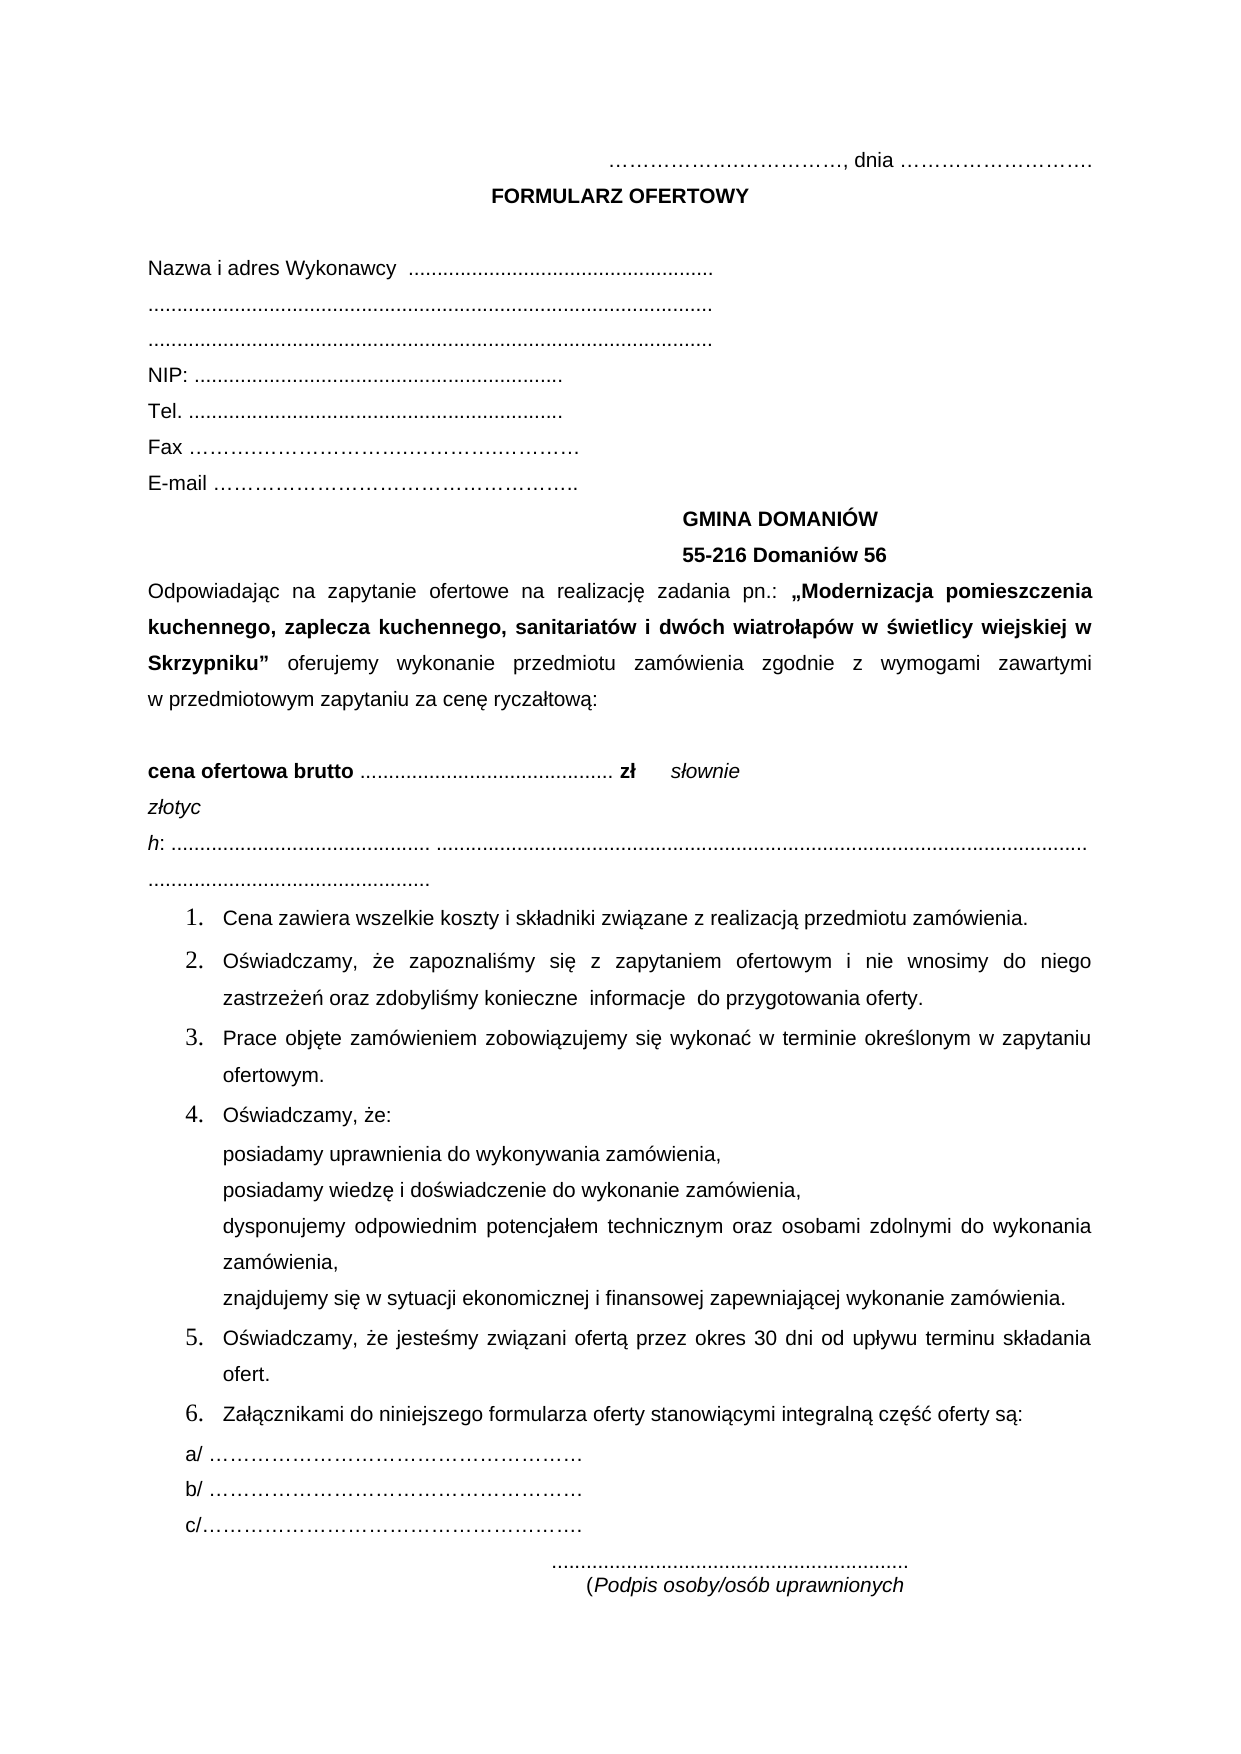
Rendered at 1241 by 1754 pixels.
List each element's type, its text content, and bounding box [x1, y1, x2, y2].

text (Podpis osoby/osób uprawnionych [148, 1573, 1093, 1597]
list Oświadczamy, że jesteśmy związani ofertą przez okres 30 dni od upływu terminu składania ofert. [185, 1322, 1093, 1386]
text GMINA DOMANIÓW [561, 507, 1093, 531]
text 55-216 Domaniów 56 [561, 543, 1093, 567]
list Oświadczamy, że zapoznaliśmy się z zapytaniem ofertowym i nie wnosimy do niego zastrzeżeń oraz zdobyliśmy konieczne informacje do przygotowania oferty. [185, 945, 1093, 1010]
text dysponujemy odpowiednim potencjałem technicznym oraz osobami zdolnymi do wykonania zamówienia, [223, 1214, 1093, 1274]
text Tel. ................................................................. [148, 399, 1093, 423]
text FORMULARZ OFERTOWY [148, 183, 1093, 207]
list Prace objęte zamówieniem zobowiązujemy się wykonać w terminie określonym w zapytaniu ofertowym. [185, 1022, 1093, 1087]
text c/………………………………………………. [148, 1513, 1093, 1537]
text znajdujemy się w sytuacji ekonomicznej i finansowej zapewniającej wykonanie zamówienia. [223, 1286, 1093, 1309]
text Nazwa i adres Wykonawcy ..................................................... [148, 255, 1093, 279]
text b/ ……………………………………………… [148, 1477, 1093, 1501]
text posiadamy wiedzę i doświadczenie do wykonanie zamówienia, [223, 1178, 1093, 1202]
text Fax ……….………………….………….………… [148, 435, 1093, 459]
text .............................................................. [148, 1549, 1093, 1573]
text E-mail …………………………………………….. [148, 471, 1093, 495]
text .................................................................................................. [148, 327, 1093, 351]
list Cena zawiera wszelkie koszty i składniki związane z realizacją przedmiotu zamówienia. [185, 902, 1093, 931]
text Odpowiadając na zapytanie ofertowe na realizację zadania pn.: „Modernizacja pomieszczenia kuchennego, zaplecza kuchennego, sanitariatów i dwóch wiatrołapów w świetlicy wiejskiej w Skrzypniku” oferujemy wykonanie przedmiotu zamówienia zgodnie z wymogami zawartymi w przedmiotowym zapytaniu za cenę ryczałtową: [148, 579, 1093, 711]
list Oświadczamy, że: [185, 1099, 1093, 1127]
text ……………….……………, dnia ………………………. [148, 148, 1093, 172]
text cena ofertowa brutto ............................................ zł słownie złotych: ............................................. .................................................................................................................................................................. [148, 758, 1093, 890]
text NIP: ................................................................ [148, 363, 1093, 387]
list Załącznikami do niniejszego formularza oferty stanowiącymi integralną część oferty są: [185, 1398, 1093, 1427]
text .................................................................................................. [148, 291, 1093, 315]
text a/ ……………………………………………… [148, 1441, 1093, 1465]
text posiadamy uprawnienia do wykonywania zamówienia, [223, 1142, 1093, 1166]
